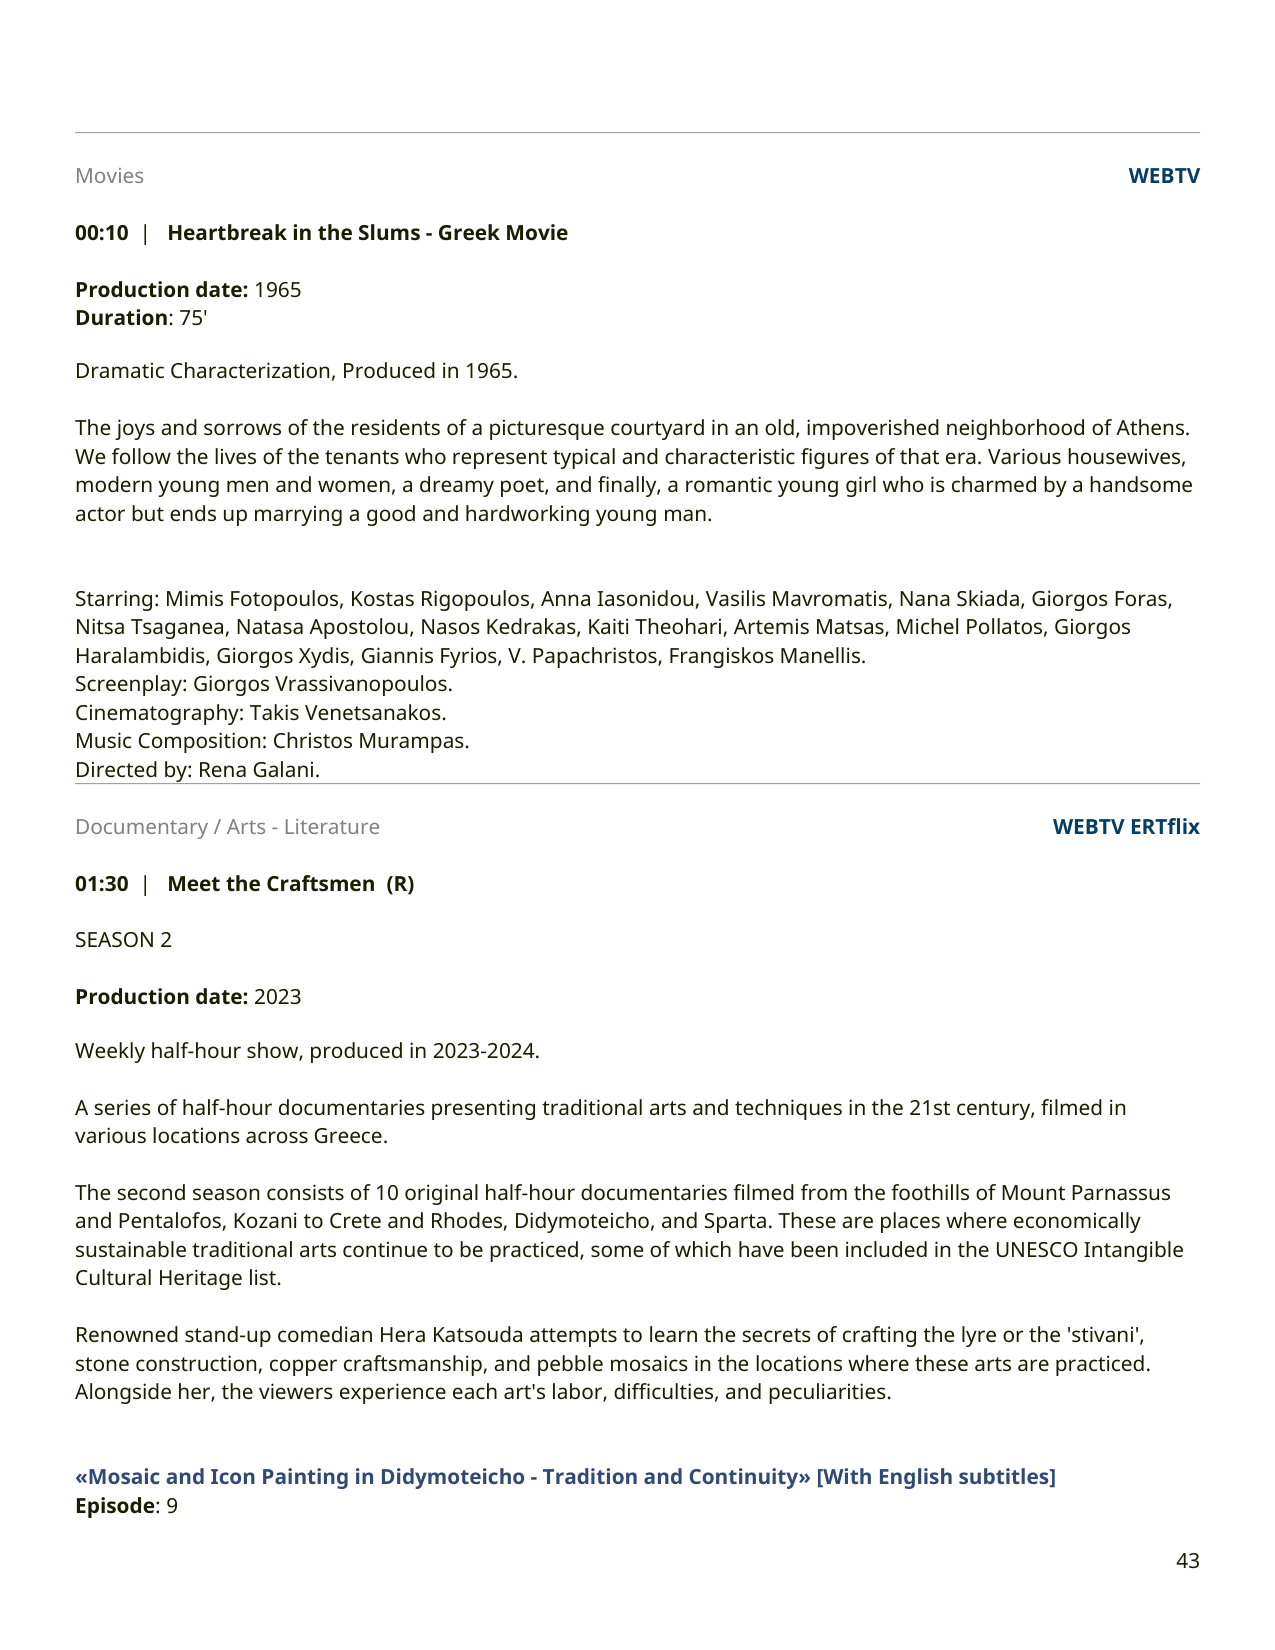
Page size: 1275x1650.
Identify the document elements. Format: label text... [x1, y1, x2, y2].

table_header Movies [75, 161, 637, 189]
table_header WEBTV [638, 161, 1200, 189]
text Dramatic Characterization, Produced in 1965. The joys and sorrows of the residents of a picturesque courtyard in an old, impoverished neighborhood of Athens. We follow the lives of the tenants who represent typical and characteristic figures of that era. Various housewives, modern young men and women, a dreamy poet, and finally, a romantic young girl who is charmed by a handsome actor but ends up marrying a good and hardworking young man. [75, 357, 1200, 527]
table_header WEBTV ERTflix [638, 812, 1200, 840]
text Starring: Mimis Fotopoulos, Kostas Rigopoulos, Anna Iasonidou, Vasilis Mavromatis, Nana Skiada, Giorgos Foras, Nitsa Tsaganea, Natasa Apostolou, Nasos Kedrakas, Kaiti Theohari, Artemis Matsas, Michel Pollatos, Giorgos Haralambidis, Giorgos Xydis, Giannis Fyrios, V. Papachristos, Frangiskos Manellis. Screenplay: Giorgos Vrassivanopoulos. Cinematography: Takis Venetsanakos. Music Composition: Christos Murampas. Directed by: Rena Galani. [75, 527, 1200, 783]
text 00:10 | Heartbreak in the Slums - Greek Movie Production date: 1965 Duration: 75' [75, 189, 1200, 332]
text «Mosaic and Icon Painting in Didymoteicho - Tradition and Continuity» [With English subtitles] Episode: 9 [75, 1406, 1200, 1519]
text 01:30 | Meet the Craftsmen (R) SEASON 2 Production date: 2023 [75, 840, 1200, 1011]
table_header Documentary / Arts - Literature [75, 812, 637, 840]
text Weekly half-hour show, produced in 2023-2024. A series of half-hour documentaries presenting traditional arts and techniques in the 21st century, filmed in various locations across Greece. The second season consists of 10 original half-hour documentaries filmed from the foothills of Mount Parnassus and Pentalofos, Kozani to Crete and Rhodes, Didymoteicho, and Sparta. These are places where economically sustainable traditional arts continue to be practiced, some of which have been included in the UNESCO Intangible Cultural Heritage list. Renowned stand-up comedian Hera Katsouda attempts to learn the secrets of crafting the lyre or the 'stivani', stone construction, copper craftsmanship, and pebble mosaics in the locations where these arts are practiced. Alongside her, the viewers experience each art's labor, difficulties, and peculiarities. [75, 1036, 1200, 1406]
